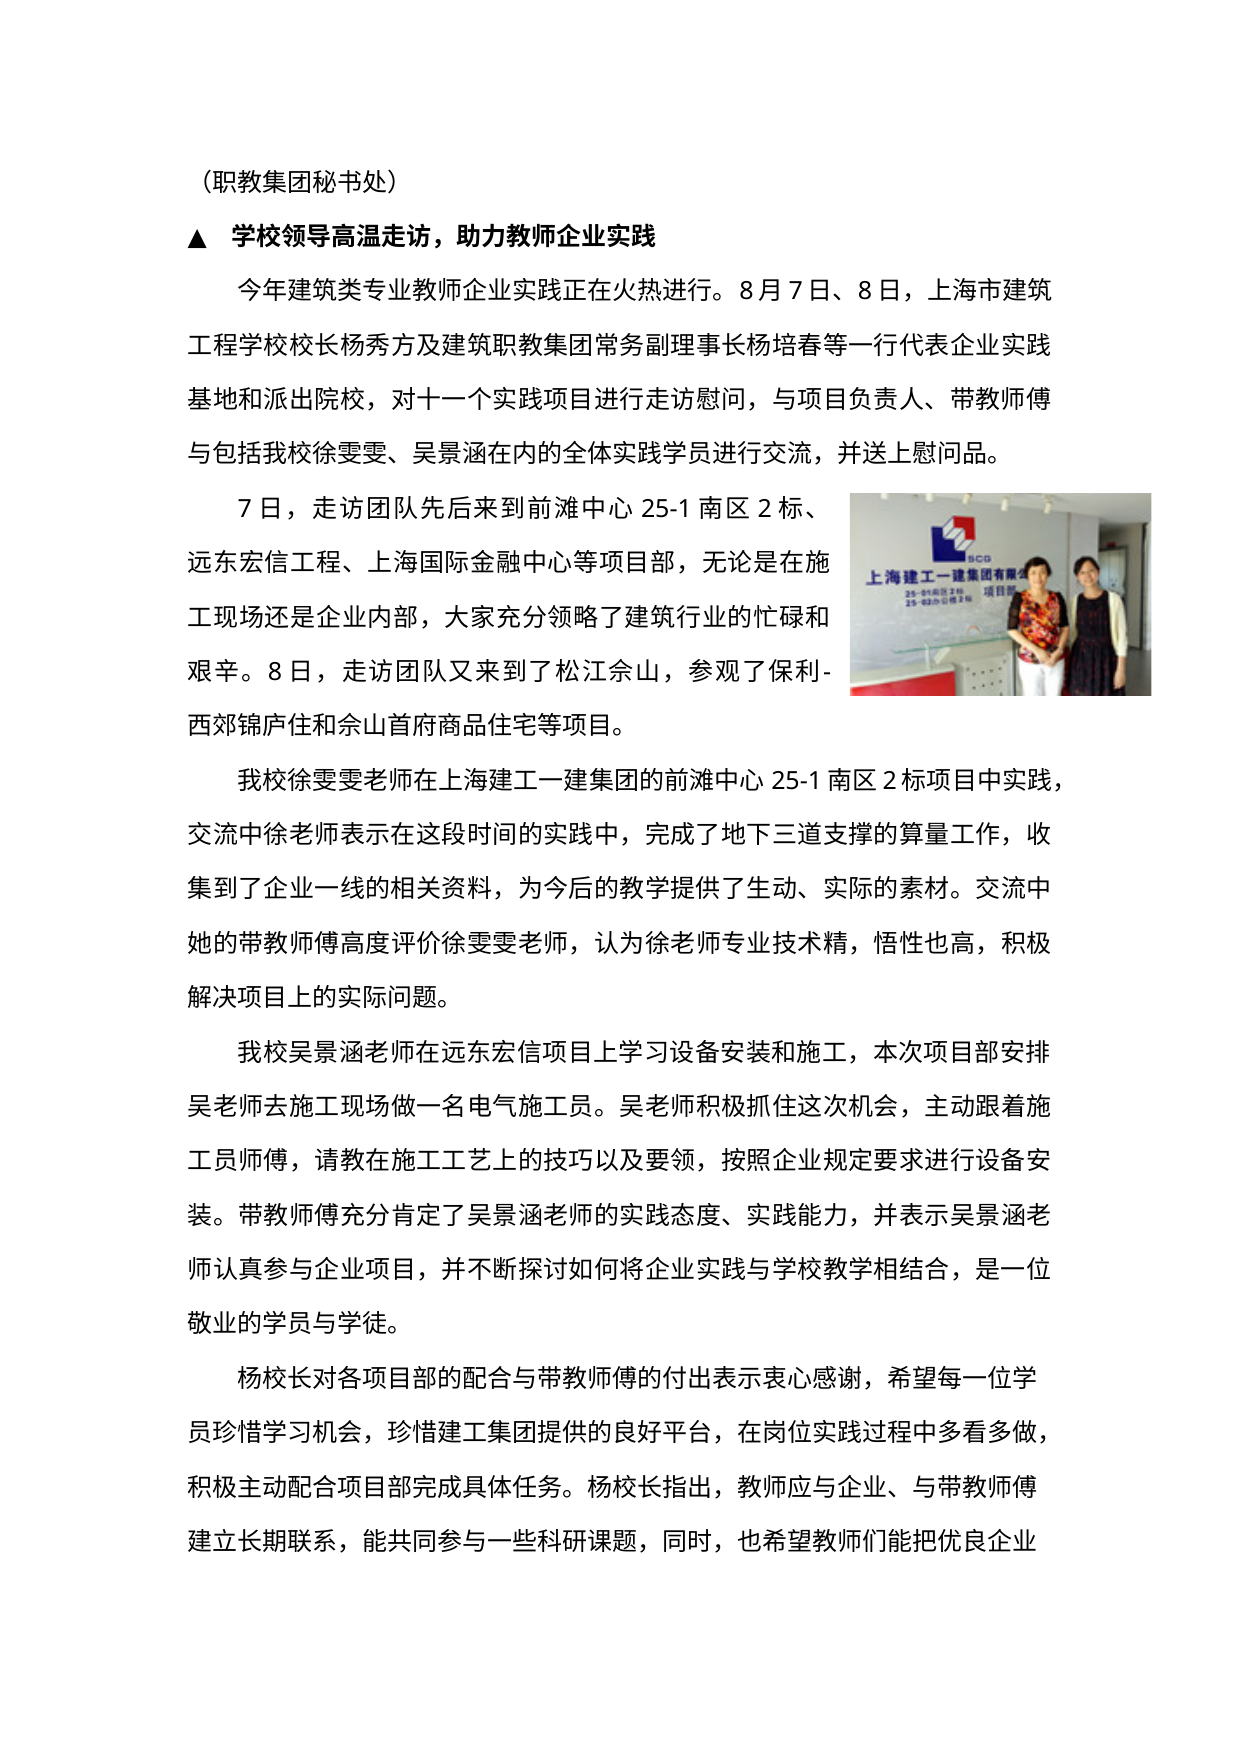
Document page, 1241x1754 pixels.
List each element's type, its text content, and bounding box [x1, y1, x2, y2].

picture [849, 493, 1152, 696]
text 我校吴景涵老师在远东宏信项目上学习设备安装和施工，本次项目部安排吴老师去施工现场做一名电气施工员。吴老师积极抓住这次机会，主动跟着施工员师傅，请教在施工工艺上的技巧以及要领，按照企业规定要求进行设备安装。带教师傅充分肯定了吴景涵老师的实践态度、实践能力，并表示吴景涵老师认真参与企业项目，并不断探讨如何将企业实践与学校教学相结合，是一位敬业的学员与学徒。 [187, 1032, 1053, 1340]
text 我校徐雯雯老师在上海建工一建集团的前滩中心25-1南区2标项目中实践，交流中徐老师表示在这段时间的实践中，完成了地下三道支撑的算量工作，收集到了企业一线的相关资料，为今后的教学提供了生动、实际的素材。交流中她的带教师傅高度评价徐雯雯老师，认为徐老师专业技术精，悟性也高，积极解决项目上的实际问题。 [187, 760, 1053, 1014]
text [187, 1358, 1053, 1558]
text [187, 162, 1053, 198]
list 学校领导高温走访，助力教师企业实践 [187, 216, 1053, 253]
text 7日，走访团队先后来到前滩中心25-1南区2标、远东宏信工程、上海国际金融中心等项目部，无论是在施工现场还是企业内部，大家充分领略了建筑行业的忙碌和艰辛。8日，走访团队又来到了松江佘山，参观了保利-西郊锦庐住和佘山首府商品住宅等项目。 [187, 488, 1053, 742]
text 今年建筑类专业教师企业实践正在火热进行。8月7日、8日，上海市建筑工程学校校长杨秀方及建筑职教集团常务副理事长杨培春等一行代表企业实践基地和派出院校，对十一个实践项目进行走访慰问，与项目负责人、带教师傅与包括我校徐雯雯、吴景涵在内的全体实践学员进行交流，并送上慰问品。 [187, 271, 1053, 470]
